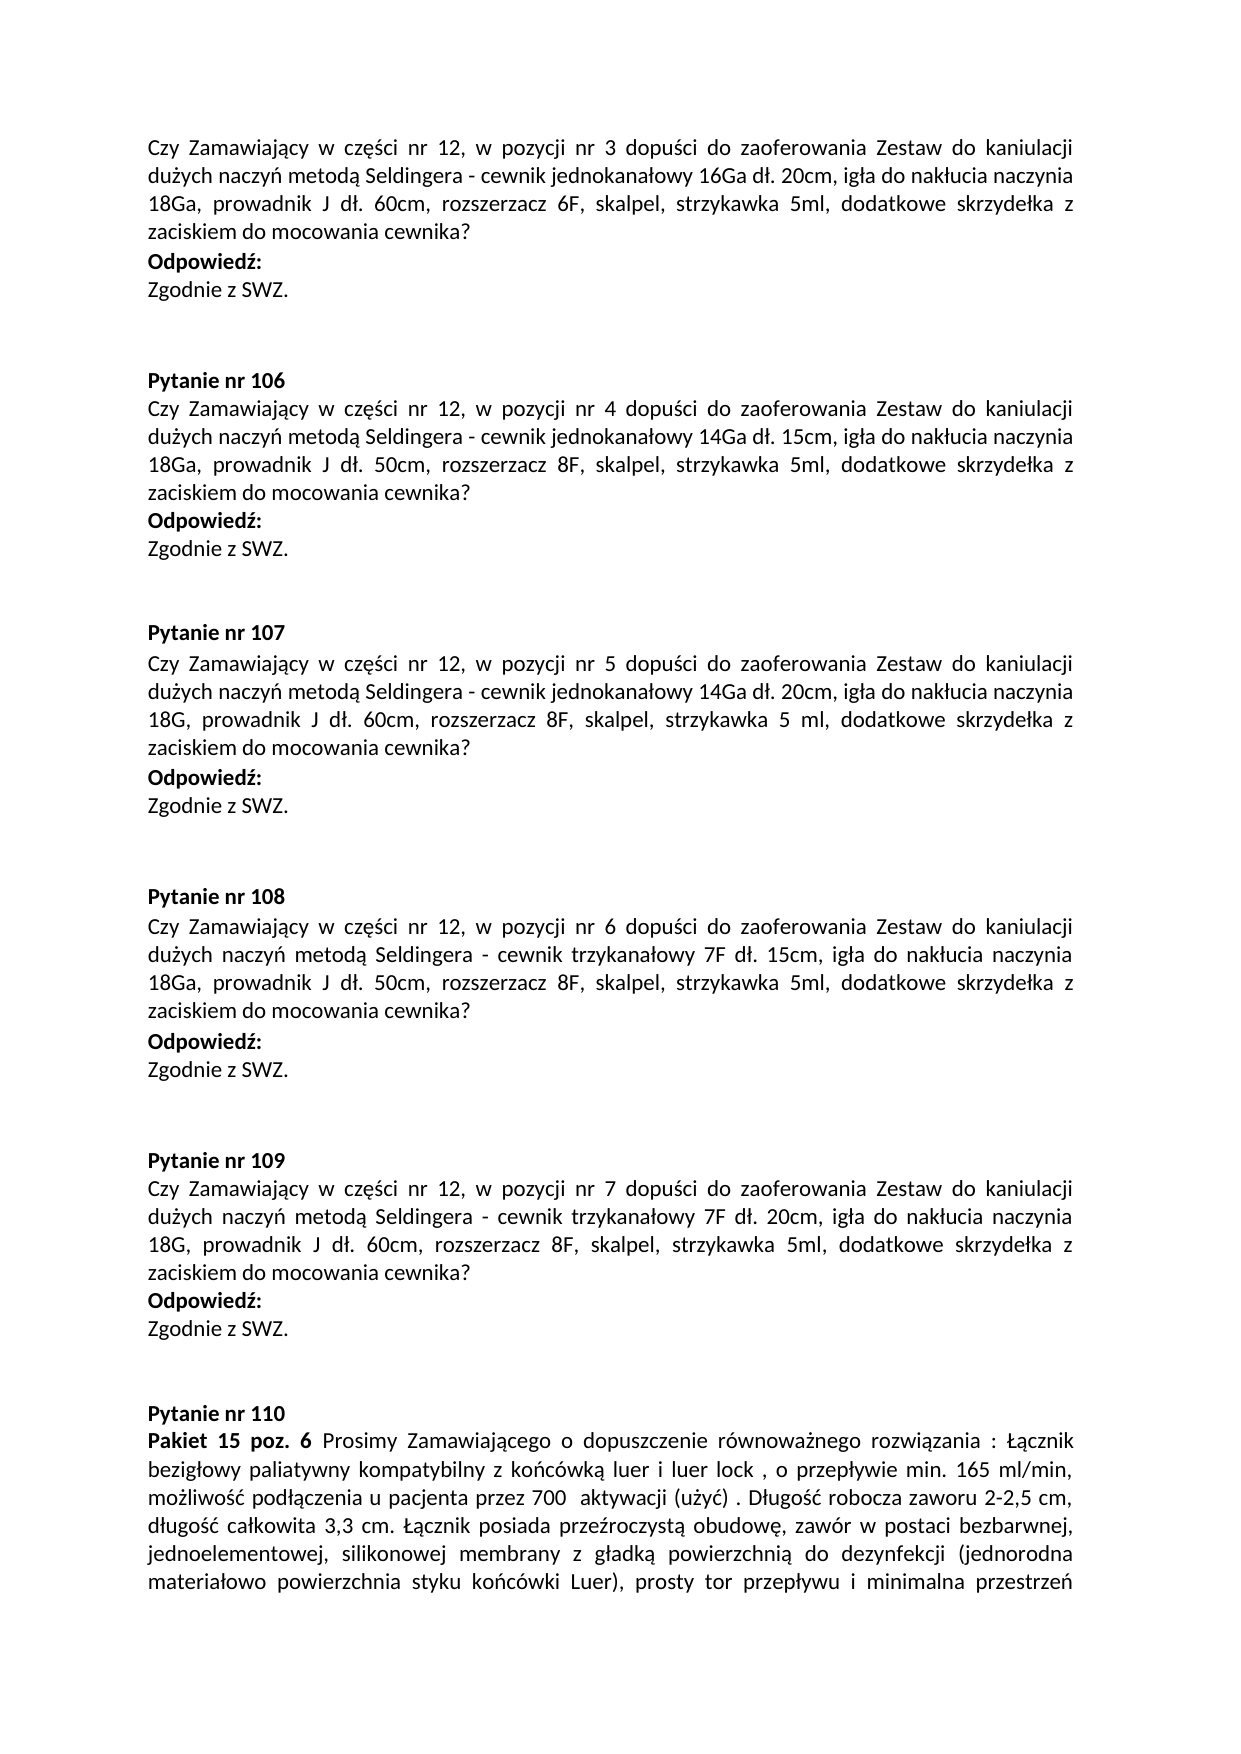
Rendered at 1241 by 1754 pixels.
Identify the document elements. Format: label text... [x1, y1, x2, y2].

text Czy Zamawiający w części nr 12, w pozycji nr 4 dopuści do zaoferowania Zestaw do kaniulacji dużych naczyń metodą Seldingera - cewnik jednokanałowy 14Ga dł. 15cm, igła do nakłucia naczynia 18Ga, prowadnik J dł. 50cm, rozszerzacz 8F, skalpel, strzykawka 5ml, dodatkowe skrzydełka z zaciskiem do mocowania cewnika? [148, 394, 1075, 506]
text Zgodnie z SWZ. [148, 534, 1075, 562]
text Zgodnie z SWZ. [148, 1055, 1075, 1083]
text Odpowiedź: [148, 1027, 1075, 1055]
text Czy Zamawiający w części nr 12, w pozycji nr 5 dopuści do zaoferowania Zestaw do kaniulacji dużych naczyń metodą Seldingera - cewnik jednokanałowy 14Ga dł. 20cm, igła do nakłucia naczynia 18G, prowadnik J dł. 60cm, rozszerzacz 8F, skalpel, strzykawka 5 ml, dodatkowe skrzydełka z zaciskiem do mocowania cewnika? [148, 649, 1075, 761]
text Pytanie nr 109 [148, 1146, 1075, 1174]
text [148, 1427, 1075, 1595]
text Zgodnie z SWZ. [148, 1314, 1075, 1342]
text Czy Zamawiający w części nr 12, w pozycji nr 7 dopuści do zaoferowania Zestaw do kaniulacji dużych naczyń metodą Seldingera - cewnik trzykanałowy 7F dł. 20cm, igła do nakłucia naczynia 18G, prowadnik J dł. 60cm, rozszerzacz 8F, skalpel, strzykawka 5ml, dodatkowe skrzydełka z zaciskiem do mocowania cewnika? [148, 1174, 1075, 1286]
text Pytanie nr 106 [148, 366, 1075, 394]
text Czy Zamawiający w części nr 12, w pozycji nr 6 dopuści do zaoferowania Zestaw do kaniulacji dużych naczyń metodą Seldingera - cewnik trzykanałowy 7F dł. 15cm, igła do nakłucia naczynia 18Ga, prowadnik J dł. 50cm, rozszerzacz 8F, skalpel, strzykawka 5ml, dodatkowe skrzydełka z zaciskiem do mocowania cewnika? [148, 912, 1075, 1024]
text Pytanie nr 108 [148, 882, 1075, 910]
text Pytanie nr 110 [148, 1399, 1075, 1427]
text Pytanie nr 107 [148, 618, 1075, 646]
text Odpowiedź: [148, 763, 1075, 791]
text Zgodnie z SWZ. [148, 275, 1075, 303]
text Zgodnie z SWZ. [148, 791, 1075, 819]
text Czy Zamawiający w części nr 12, w pozycji nr 3 dopuści do zaoferowania Zestaw do kaniulacji dużych naczyń metodą Seldingera - cewnik jednokanałowy 16Ga dł. 20cm, igła do nakłucia naczynia 18Ga, prowadnik J dł. 60cm, rozszerzacz 6F, skalpel, strzykawka 5ml, dodatkowe skrzydełka z zaciskiem do mocowania cewnika? [148, 133, 1075, 245]
text Odpowiedź: [148, 247, 1075, 275]
text Odpowiedź: [148, 506, 1075, 534]
text Odpowiedź: [148, 1286, 1075, 1314]
